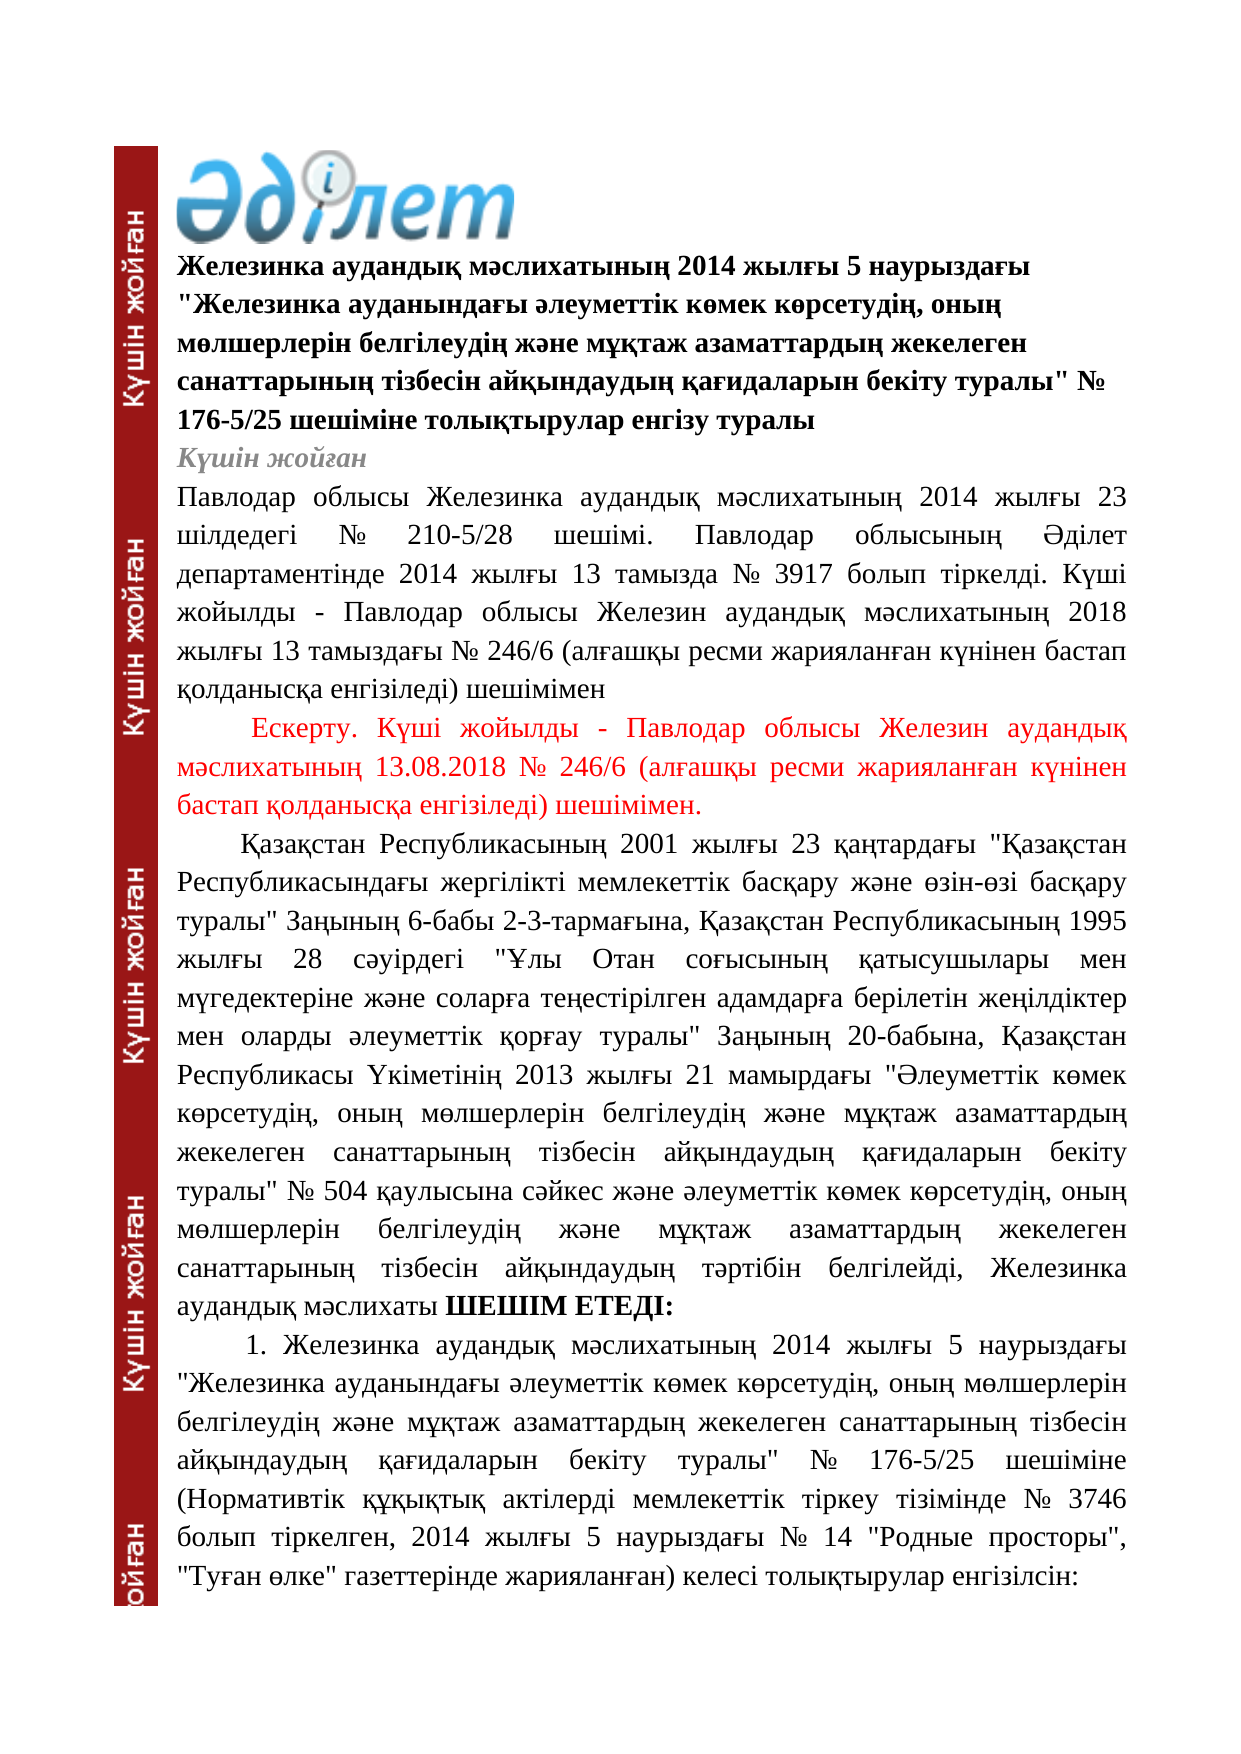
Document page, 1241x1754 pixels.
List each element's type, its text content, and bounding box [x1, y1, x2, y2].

picture [114, 474, 158, 479]
text Павлодар облысы Железинка аудандық мәслихатының 2014 жылғы 23 шілдедегі № 210-5/28 шешімі. Павлодар облысының Әділет департаментінде 2014 жылғы 13 тамызда № 3917 болып тіркелді. Күші жойылды - Павлодар облысы Железин аудандық мәслихатының 2018 жылғы 13 тамыздағы № 246/6 (алғашқы ресми жарияланған күнінен бастап қолданысқа енгізіледі) шешімімен [112, 479, 1128, 705]
picture [176, 150, 515, 244]
picture [114, 146, 158, 248]
picture [114, 705, 158, 710]
picture [114, 1322, 158, 1327]
text Күшін жойған [112, 440, 1128, 474]
text Железинка аудандық мәслихатының 2014 жылғы 5 наурыздағы "Железинка ауданындағы әлеуметтік көмек көрсетудің, оның мөлшерлерін белгілеудің және мұқтаж азаматтардың жекелеген санаттарының тізбесін айқындаудың қағидаларын бекіту туралы" № 176-5/25 шешіміне толықтырулар енгізу туралы [112, 248, 1128, 435]
picture [114, 821, 158, 826]
picture [114, 435, 158, 440]
text Ескерту. Күші жойылды - Павлодар облысы Железин аудандық мәслихатының 13.08.2018 № 246/6 (алғашқы ресми жарияланған күнінен бастап қолданысқа енгізіледі) шешімімен. [112, 710, 1128, 821]
picture [114, 1592, 158, 1606]
text Қазақстан Республикасының 2001 жылғы 23 қаңтардағы "Қазақстан Республикасындағы жергілікті мемлекеттік басқару және өзін-өзі басқару туралы" Заңының 6-бабы 2-3-тармағына, Қазақстан Республикасының 1995 жылғы 28 сәуірдегі "Ұлы Отан соғысының қатысушылары мен мүгедектеріне және соларға теңестірілген адамдарға берілетін жеңілдіктер мен оларды әлеуметтік қорғау туралы" Заңының 20-бабына, Қазақстан Республикасы Үкіметінің 2013 жылғы 21 мамырдағы "Әлеуметтік көмек көрсетудің, оның мөлшерлерін белгілеудің және мұқтаж азаматтардың жекелеген санаттарының тізбесін айқындаудың қағидаларын бекіту туралы" № 504 қаулысына сәйкес және әлеуметтік көмек көрсетудің, оның мөлшерлерін белгілеудің және мұқтаж азаматтардың жекелеген санаттарының тізбесін айқындаудың тәртібін белгілейді, Железинка аудандық мәслихаты ШЕШІМ ЕТЕДІ: [112, 826, 1128, 1322]
text 1. Железинка аудандық мәслихатының 2014 жылғы 5 наурыздағы "Железинка ауданындағы әлеуметтік көмек көрсетудің, оның мөлшерлерін белгілеудің және мұқтаж азаматтардың жекелеген санаттарының тізбесін айқындаудың қағидаларын бекіту туралы" № 176-5/25 шешіміне (Нормативтік құқықтық актілерді мемлекеттік тіркеу тізімінде № 3746 болып тіркелген, 2014 жылғы 5 наурыздағы № 14 "Родные просторы", "Туған өлке" газеттерінде жарияланған) келесі толықтырулар енгізілсін: [112, 1327, 1128, 1592]
